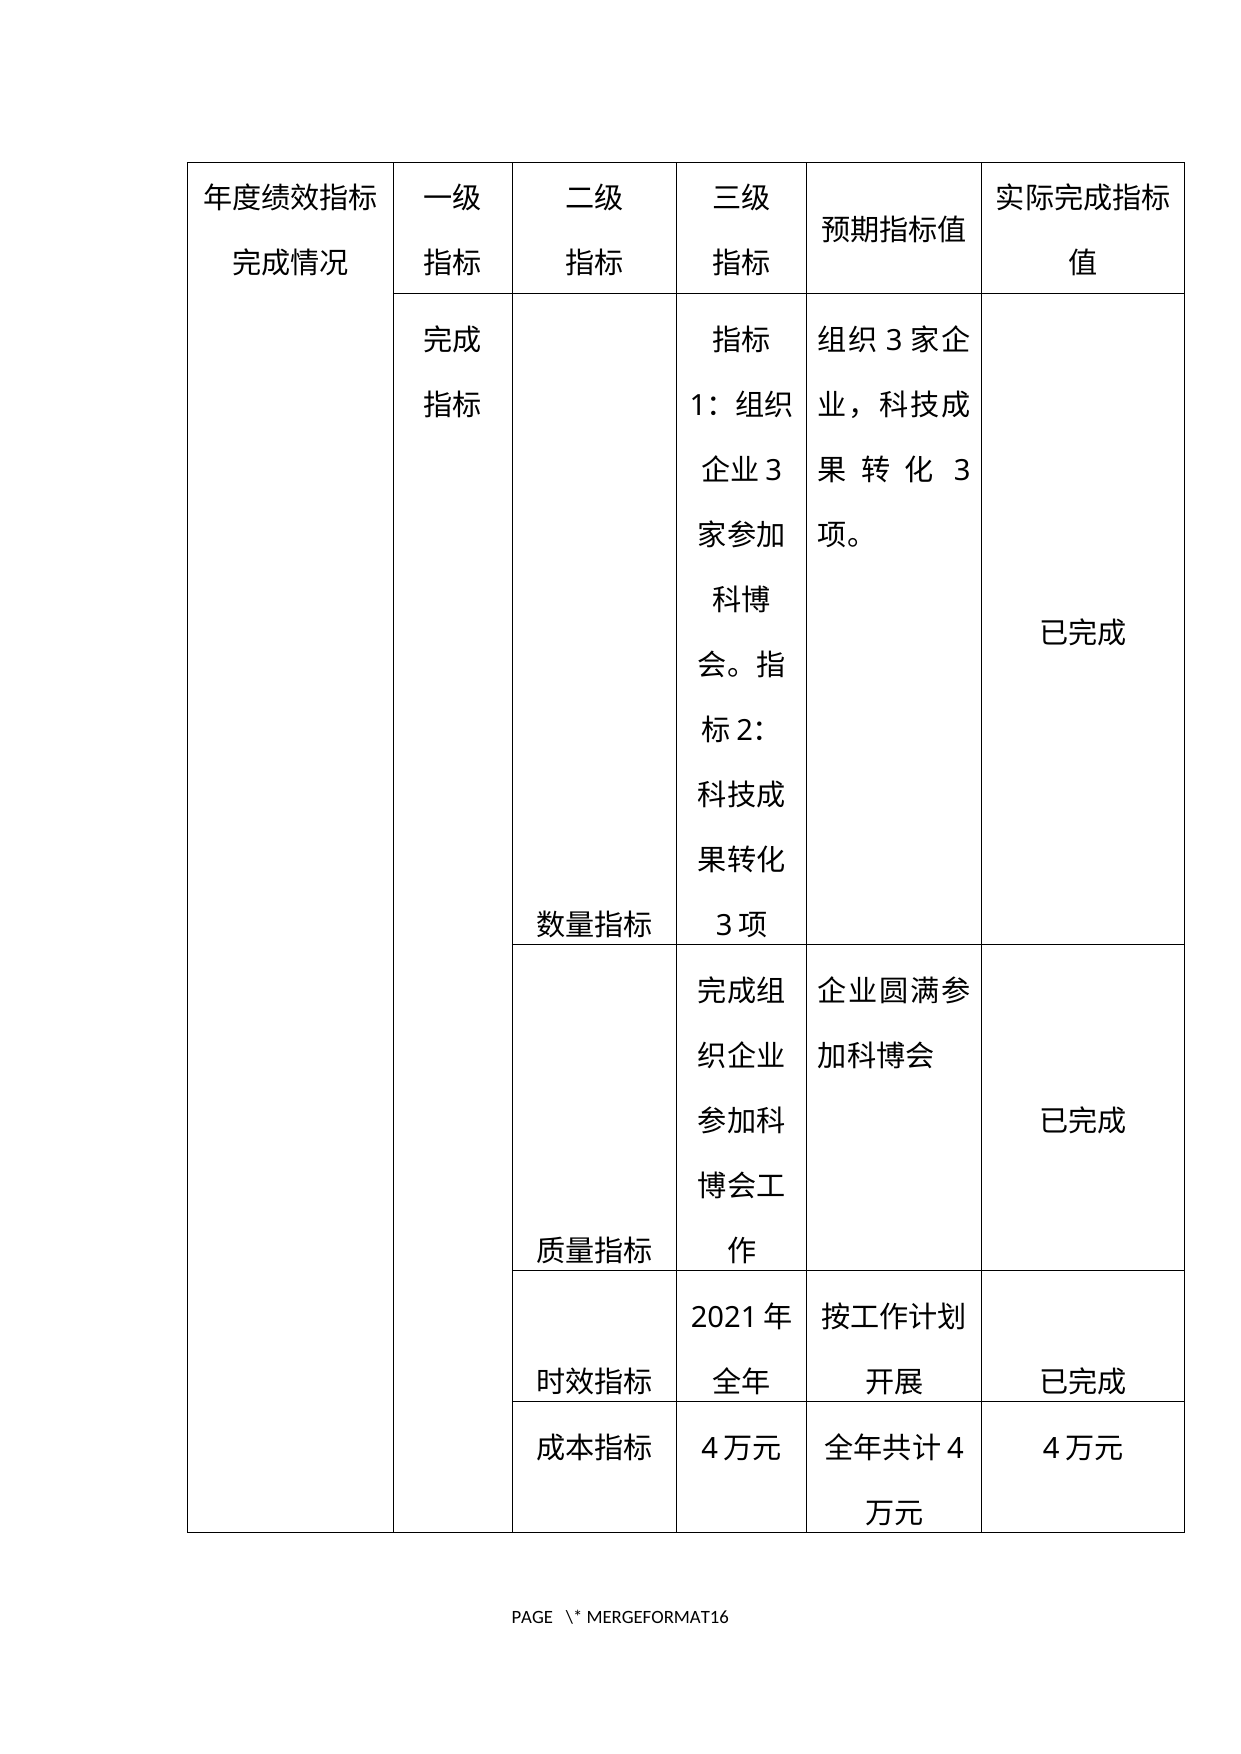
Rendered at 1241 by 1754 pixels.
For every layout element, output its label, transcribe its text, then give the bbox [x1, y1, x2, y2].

table_cell 已完成 [982, 1271, 1184, 1401]
table_cell 组织3家企业，科技成果转化3项。 [807, 294, 981, 944]
table_cell 企业圆满参加科博会 [807, 945, 981, 1270]
table_cell 指标1：组织企业3家参加科博会。指标2：科技成果转化3项 [677, 294, 806, 944]
table_cell 4万元 [677, 1402, 806, 1532]
table_cell 完成 指标 [394, 294, 512, 1532]
table_cell 三级 指标 [677, 163, 806, 293]
table_cell 已完成 [982, 945, 1184, 1270]
table_cell 预期指标值 [807, 163, 981, 293]
table_cell 一级 指标 [394, 163, 512, 293]
table_cell 已完成 [982, 294, 1184, 944]
table_cell 时效指标 [513, 1271, 676, 1401]
table_cell 2021年全年 [677, 1271, 806, 1401]
table_cell 质量指标 [513, 945, 676, 1270]
table_cell 全年共计4万元 [807, 1402, 981, 1532]
table_cell 实际完成指标值 [982, 163, 1184, 293]
table_cell 4万元 [982, 1402, 1184, 1532]
table_cell 二级 指标 [513, 163, 676, 293]
table_cell 年度绩效指标完成情况 [188, 163, 393, 1532]
table_cell 完成组织企业参加科博会工作 [677, 945, 806, 1270]
table_cell 数量指标 [513, 294, 676, 944]
table_cell 按工作计划开展 [807, 1271, 981, 1401]
table_cell 成本指标 [513, 1402, 676, 1532]
